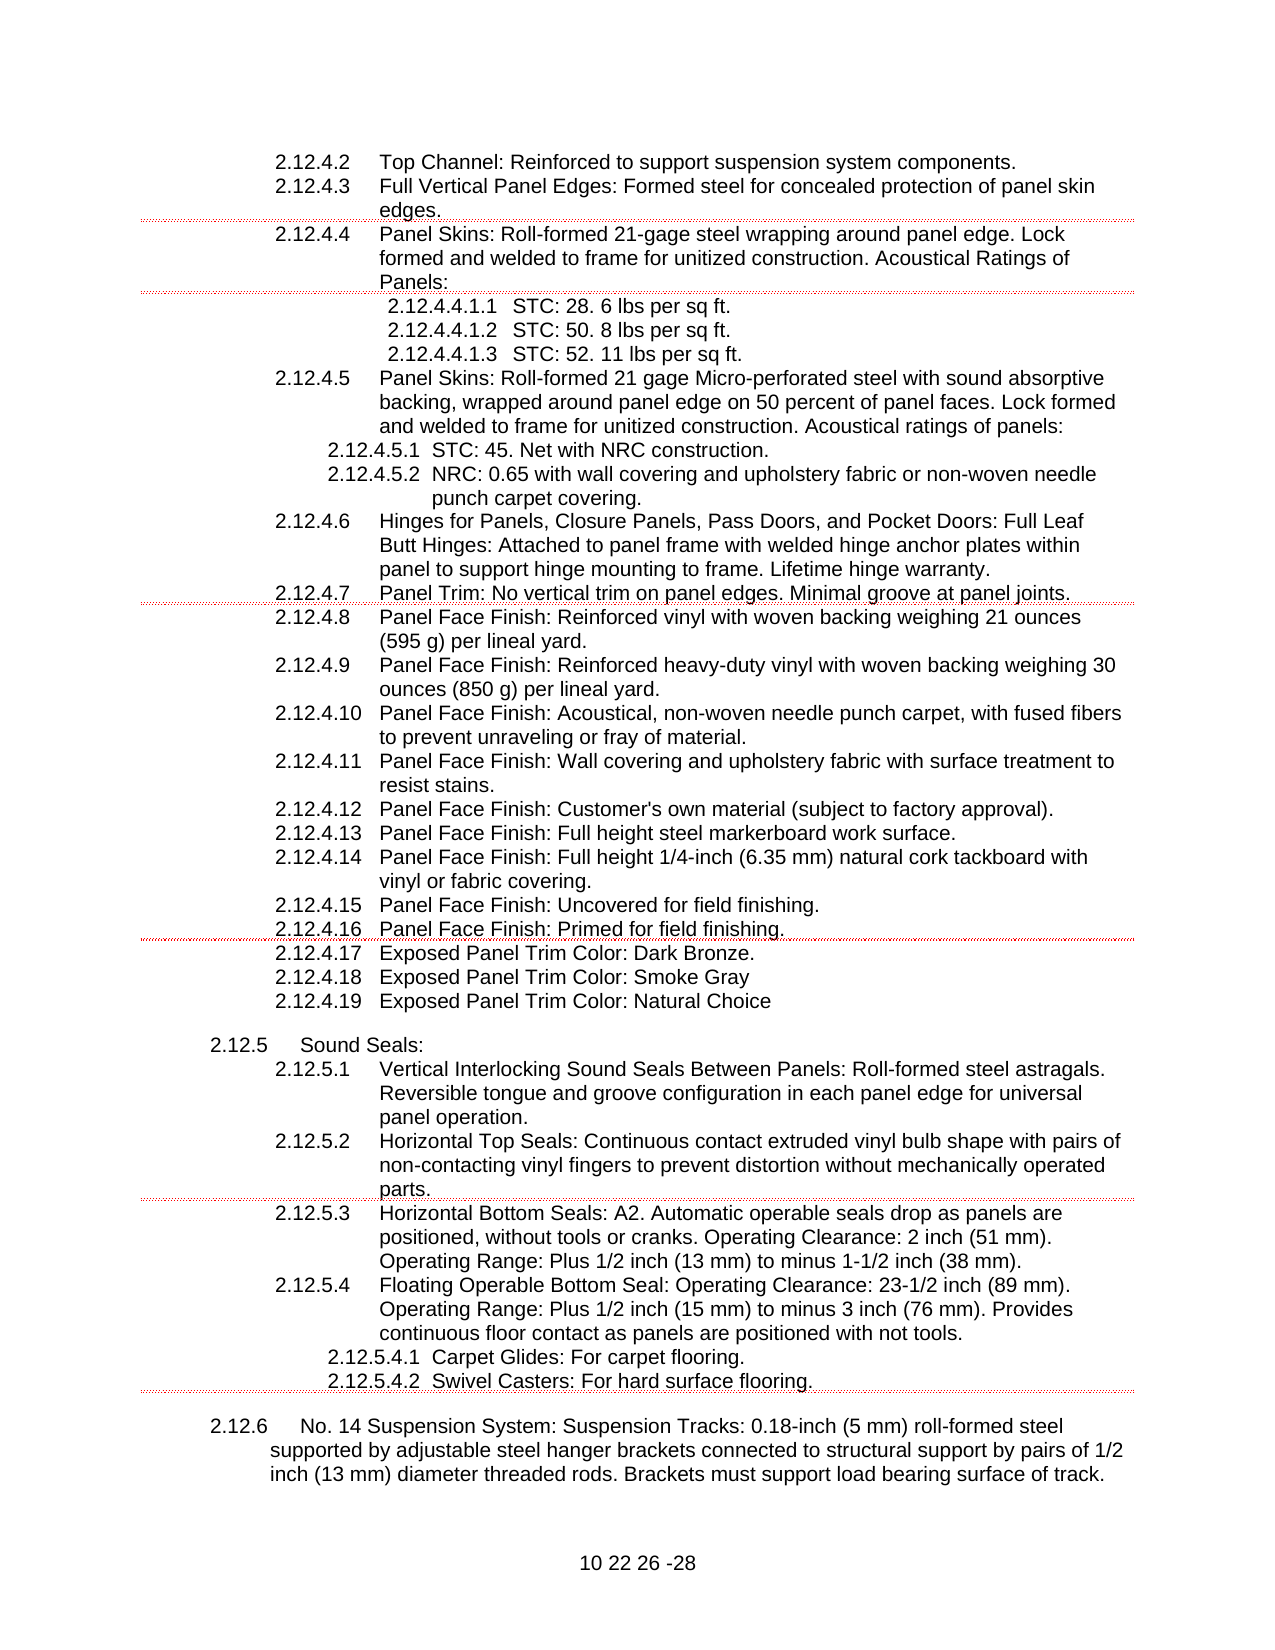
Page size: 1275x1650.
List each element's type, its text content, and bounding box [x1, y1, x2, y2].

list Panel Face Finish: Reinforced heavy-duty vinyl with woven backing weighing 30 ounces (850 g) per lineal yard. [275, 653, 1125, 701]
list Swivel Casters: For hard surface flooring. [327, 1369, 1125, 1393]
list Panel Trim: No vertical trim on panel edges. Minimal groove at panel joints. [275, 581, 1125, 605]
list Carpet Glides: For carpet flooring. [327, 1345, 1125, 1369]
list Vertical Interlocking Sound Seals Between Panels: Roll-formed steel astragals. Reversible tongue and groove configuration in each panel edge for universal panel operation. [275, 1057, 1125, 1129]
list No. 14 Suspension System: Suspension Tracks: 0.18-inch (5 mm) roll-formed steel supported by adjustable steel hanger brackets connected to structural support by pairs of 1/2 inch (13 mm) diameter threaded rods. Brackets must support load bearing surface of track. [210, 1413, 1125, 1485]
list NRC: 0.65 with wall covering and upholstery fabric or non-woven needle punch carpet covering. [327, 461, 1125, 509]
list Panel Face Finish: Primed for field finishing. [275, 917, 1125, 941]
list Panel Face Finish: Customer's own material (subject to factory approval). [275, 797, 1125, 821]
list STC: 52. 11 lbs per sq ft. [387, 342, 1125, 366]
list Hinges for Panels, Closure Panels, Pass Doors, and Pocket Doors: Full Leaf Butt Hinges: Attached to panel frame with welded hinge anchor plates within panel to support hinge mounting to frame. Lifetime hinge warranty. [275, 509, 1125, 581]
list Horizontal Top Seals: Continuous contact extruded vinyl bulb shape with pairs of non-contacting vinyl fingers to prevent distortion without mechanically operated parts. [275, 1129, 1125, 1201]
list Panel Face Finish: Wall covering and upholstery fabric with surface treatment to resist stains. [275, 749, 1125, 797]
list Panel Skins: Roll-formed 21-gage steel wrapping around panel edge. Lock formed and welded to frame for unitized construction. Acoustical Ratings of Panels: [275, 222, 1125, 294]
list STC: 50. 8 lbs per sq ft. [387, 318, 1125, 342]
list Panel Face Finish: Uncovered for field finishing. [275, 893, 1125, 917]
list Exposed Panel Trim Color: Smoke Gray [275, 964, 1125, 988]
list Exposed Panel Trim Color: Natural Choice [275, 988, 1125, 1012]
list Exposed Panel Trim Color: Dark Bronze. [275, 941, 1125, 964]
list Full Vertical Panel Edges: Formed steel for concealed protection of panel skin edges. [275, 174, 1125, 222]
list STC: 28. 6 lbs per sq ft. [387, 294, 1125, 318]
list Floating Operable Bottom Seal: Operating Clearance: 23-1/2 inch (89 mm). Operating Range: Plus 1/2 inch (15 mm) to minus 3 inch (76 mm). Provides continuous floor contact as panels are positioned with not tools. [275, 1273, 1125, 1345]
list Sound Seals: [210, 1033, 1125, 1057]
list Horizontal Bottom Seals: A2. Automatic operable seals drop as panels are positioned, without tools or cranks. Operating Clearance: 2 inch (51 mm). Operating Range: Plus 1/2 inch (13 mm) to minus 1-1/2 inch (38 mm). [275, 1201, 1125, 1273]
list Panel Face Finish: Full height 1/4-inch (6.35 mm) natural cork tackboard with vinyl or fabric covering. [275, 845, 1125, 893]
list STC: 45. Net with NRC construction. [327, 437, 1125, 461]
list Panel Face Finish: Reinforced vinyl with woven backing weighing 21 ounces (595 g) per lineal yard. [275, 605, 1125, 653]
list Top Channel: Reinforced to support suspension system components. [275, 150, 1125, 174]
list Panel Face Finish: Full height steel markerboard work surface. [275, 821, 1125, 845]
list Panel Face Finish: Acoustical, non-woven needle punch carpet, with fused fibers to prevent unraveling or fray of material. [275, 701, 1125, 749]
list Panel Skins: Roll-formed 21 gage Micro-perforated steel with sound absorptive backing, wrapped around panel edge on 50 percent of panel faces. Lock formed and welded to frame for unitized construction. Acoustical ratings of panels: [275, 366, 1125, 437]
